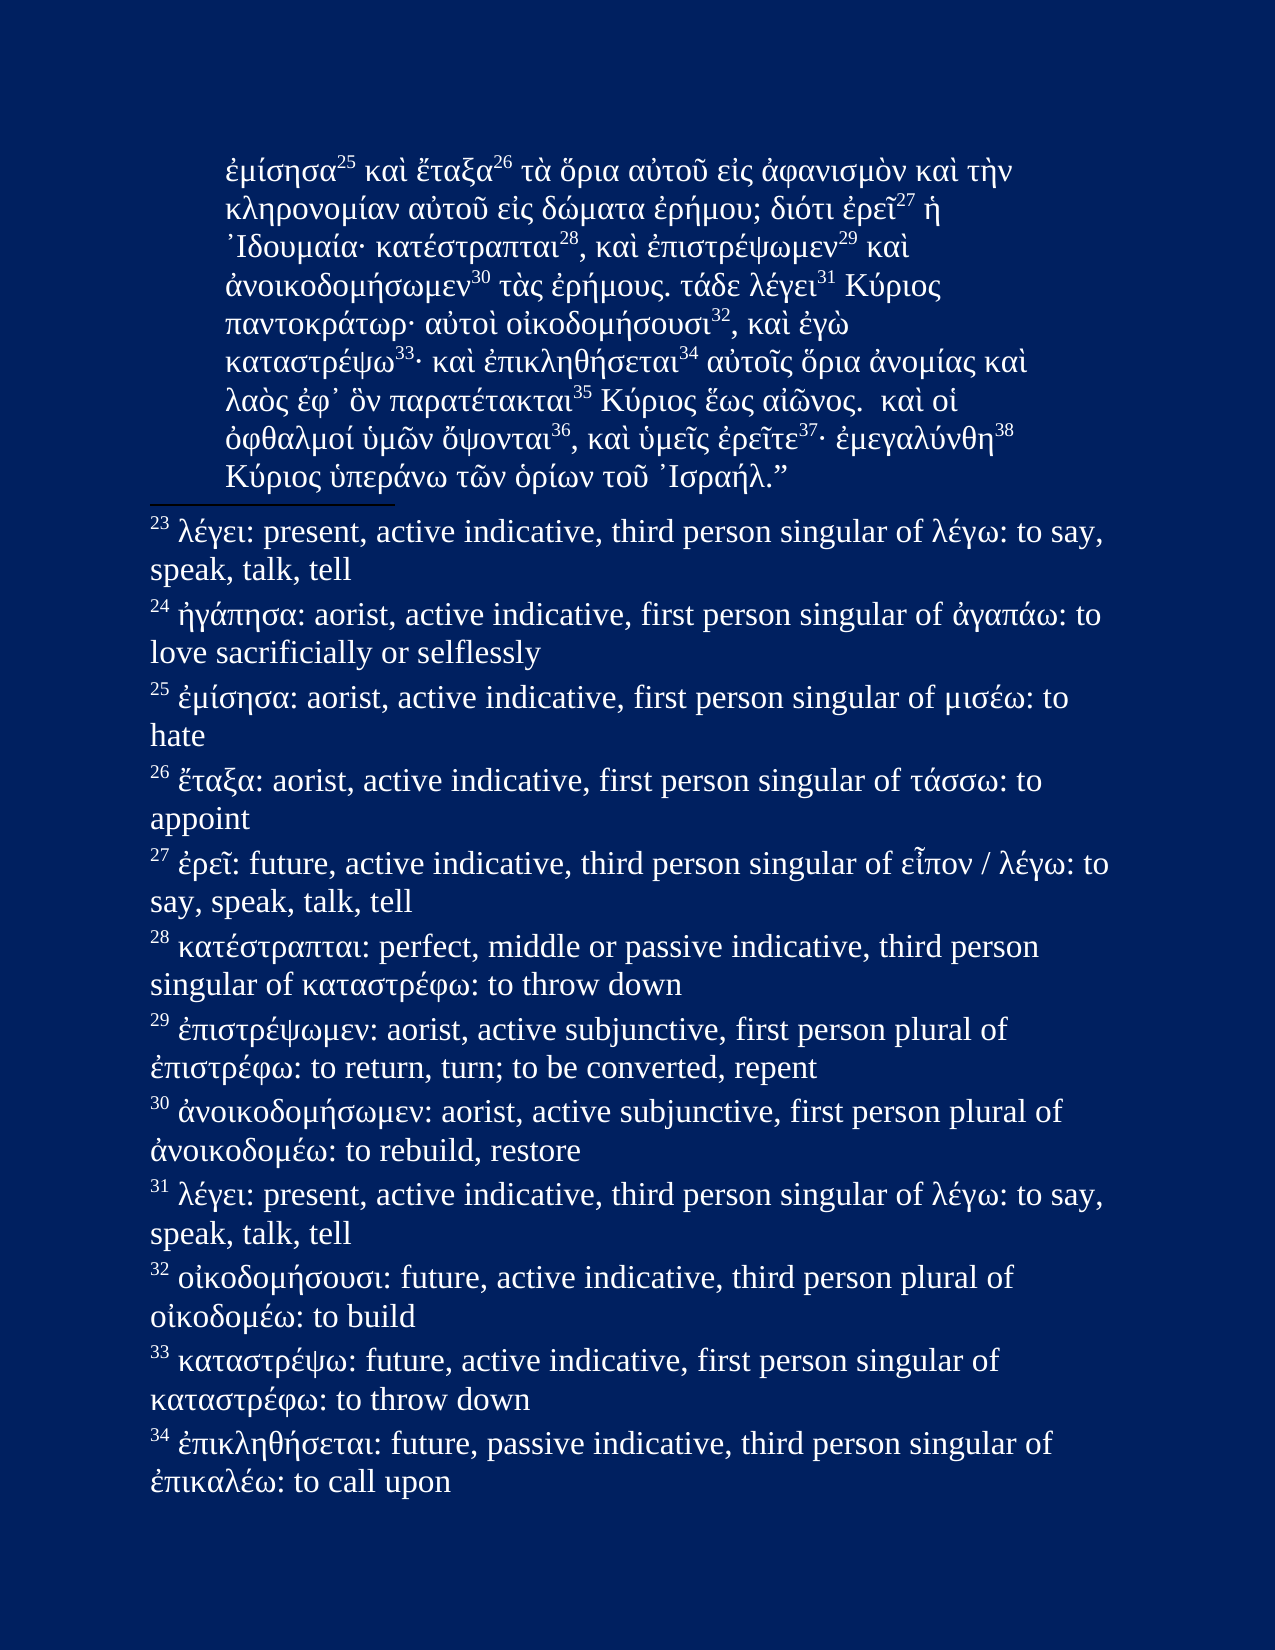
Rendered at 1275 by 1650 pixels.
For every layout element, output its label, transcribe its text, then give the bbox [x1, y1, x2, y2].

text “᾿Ηγάπησα ὑμᾶς, λέγει Κύριος. καὶ εἴπατε· ἐν τίνι ἠγάπησας ἡμᾶς; οὐκ ἀδελφὸς ἦν ῾Ησαῦ τοῦ ᾿Ιακώβ; λέγει Κύριος, καὶ ἠγάπησα τόν ᾿Ιακώβ, τὸν δὲ ῾Ησαῦ ἐμίσησα καὶ ἔταξα τὰ ὅρια αὐτοῦ εἰς ἀφανισμὸν καὶ τὴν κληρονομίαν αὐτοῦ εἰς δώματα ἐρήμου; διότι ἐρεῖ ἡ ᾿Ιδουμαία· κατέστραπται, καὶ ἐπιστρέψωμεν καὶ ἀνοικοδομήσωμεν τὰς ἐρήμους. τάδε λέγει Κύριος παντοκράτωρ· αὐτοὶ οἰκοδομήσουσι, καὶ ἐγὼ καταστρέψω· καὶ ἐπικληθήσεται αὐτοῖς ὅρια ἀνομίας καὶ λαὸς ἐφ᾿ ὃν παρατέτακται Κύριος ἕως αἰῶνος. καὶ οἱ ὀφθαλμοί ὑμῶν ὄψονται, καὶ ὑμεῖς ἐρεῖτε· ἐμεγαλύνθη Κύριος ὑπεράνω τῶν ὁρίων τοῦ ᾿Ισραήλ.” [225, 150, 1050, 495]
